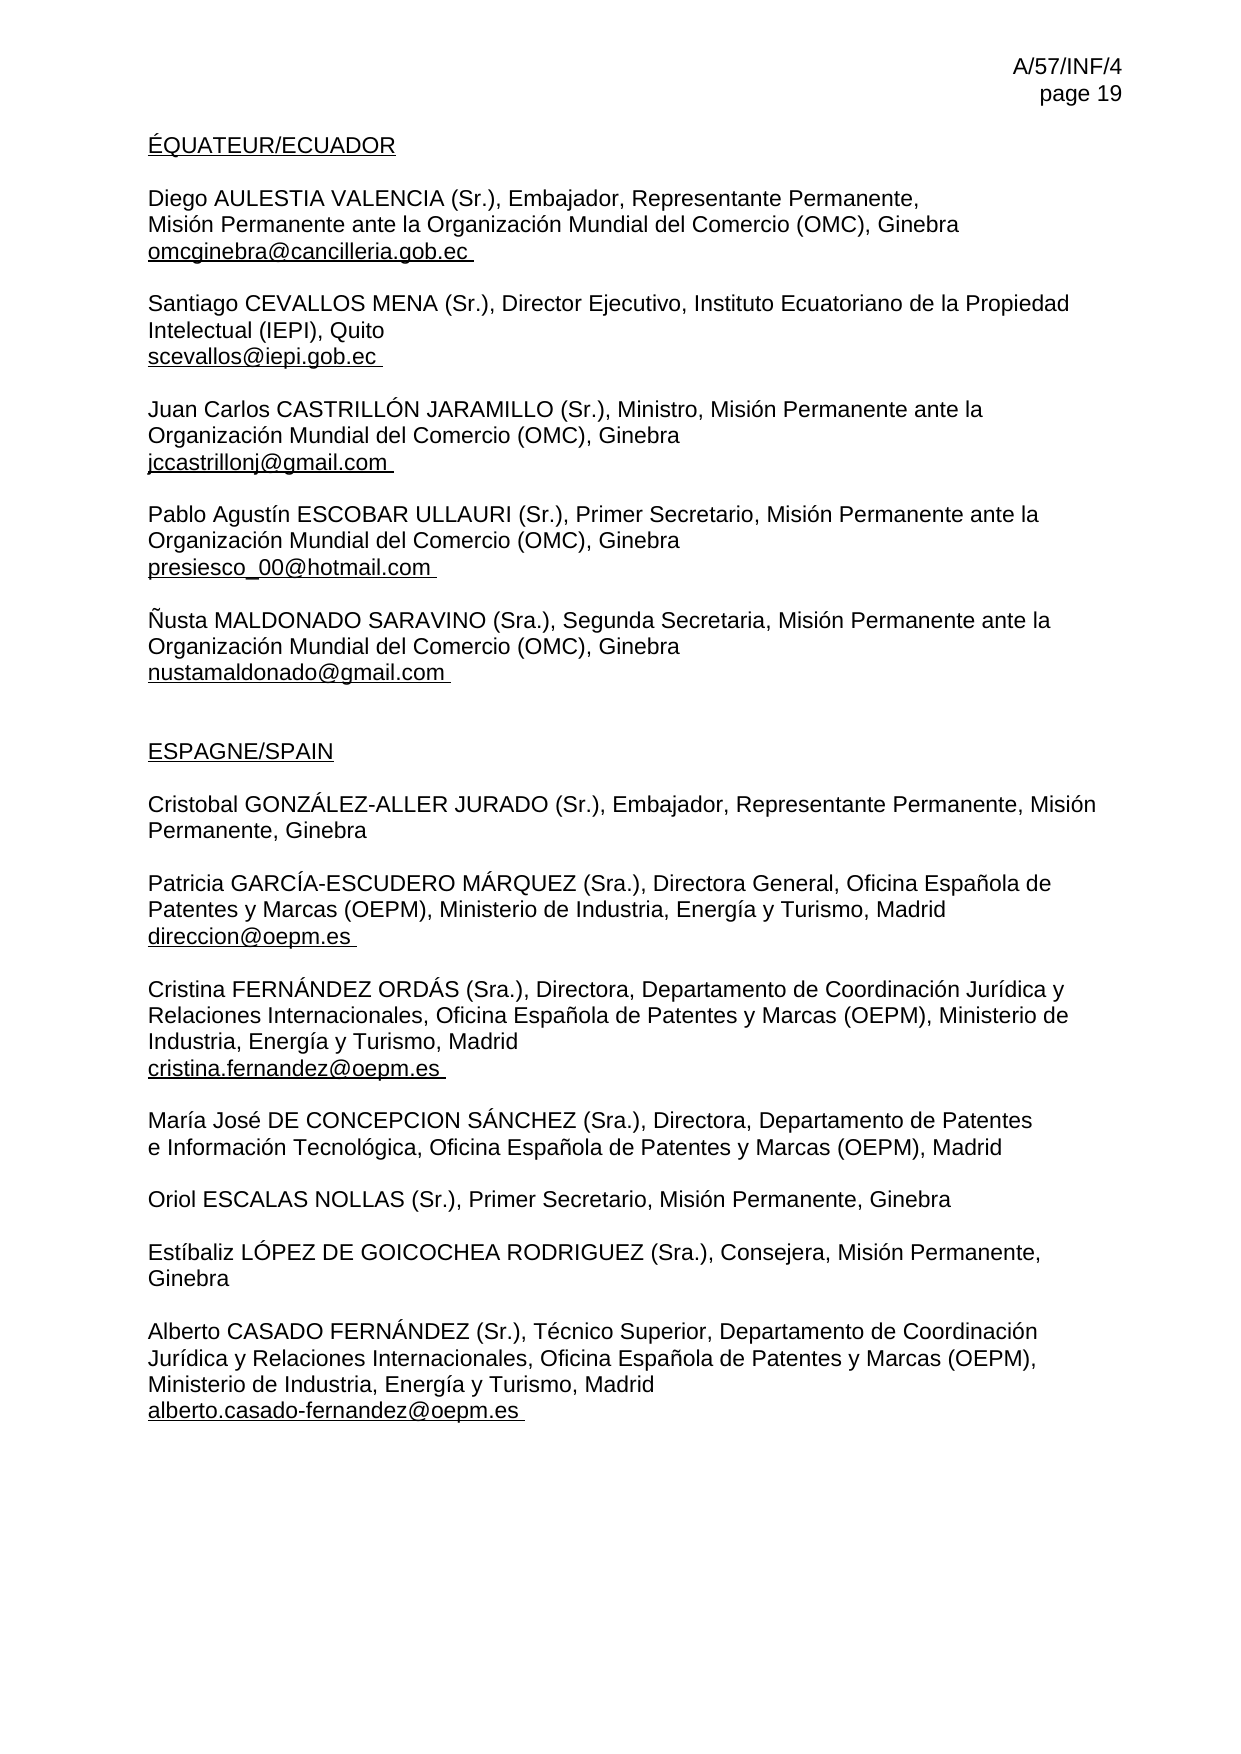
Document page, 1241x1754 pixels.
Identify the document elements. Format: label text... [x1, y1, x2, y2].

text Patricia GARCÍA-ESCUDERO MÁRQUEZ (Sra.), Directora General, Oficina Española de Patentes y Marcas (OEPM), Ministerio de Industria, Energía y Turismo, Madrid [148, 870, 1122, 923]
text direccion@oepm.es [148, 923, 1122, 949]
text Pablo Agustín ESCOBAR ULLAURI (Sr.), Primer Secretario, Misión Permanente ante la Organización Mundial del Comercio (OMC), Ginebra [148, 501, 1122, 554]
text omcginebra@cancilleria.gob.ec [148, 238, 1122, 264]
text ESPAGNE/SPAIN [148, 738, 1122, 765]
text Alberto CASADO FERNÁNDEZ (Sr.), Técnico Superior, Departamento de Coordinación Jurídica y Relaciones Internacionales, Oficina Española de Patentes y Marcas (OEPM), Ministerio de Industria, Energía y Turismo, Madrid [148, 1318, 1122, 1397]
text alberto.casado-fernandez@oepm.es [148, 1397, 1122, 1423]
text Estíbaliz LÓPEZ DE GOICOCHEA RODRIGUEZ (Sra.), Consejera, Misión Permanente, Ginebra [148, 1239, 1122, 1292]
text cristina.fernandez@oepm.es [148, 1054, 1122, 1081]
text presiesco_00@hotmail.com [148, 554, 1122, 580]
text Juan Carlos CASTRILLÓN JARAMILLO (Sr.), Ministro, Misión Permanente ante la Organización Mundial del Comercio (OMC), Ginebra [148, 396, 1122, 448]
text Oriol ESCALAS NOLLAS (Sr.), Primer Secretario, Misión Permanente, Ginebra [148, 1186, 1122, 1213]
text Diego AULESTIA VALENCIA (Sr.), Embajador, Representante Permanente, Misión Permanente ante la Organización Mundial del Comercio (OMC), Ginebra [148, 185, 1122, 238]
text María José DE CONCEPCION SÁNCHEZ (Sra.), Directora, Departamento de Patentes e Información Tecnológica, Oficina Española de Patentes y Marcas (OEPM), Madrid [148, 1107, 1122, 1160]
text ÉQUATEUR/ECUADOR [148, 132, 1122, 158]
text Santiago CEVALLOS MENA (Sr.), Director Ejecutivo, Instituto Ecuatoriano de la Propiedad Intelectual (IEPI), Quito [148, 290, 1122, 343]
text Cristobal GONZÁLEZ-ALLER JURADO (Sr.), Embajador, Representante Permanente, Misión Permanente, Ginebra [148, 791, 1122, 844]
text nustamaldonado@gmail.com [148, 659, 1122, 686]
text jccastrillonj@gmail.com [148, 448, 1122, 475]
text Ñusta MALDONADO SARAVINO (Sra.), Segunda Secretaria, Misión Permanente ante la Organización Mundial del Comercio (OMC), Ginebra [148, 607, 1122, 659]
text scevallos@iepi.gob.ec [148, 343, 1122, 369]
text Cristina FERNÁNDEZ ORDÁS (Sra.), Directora, Departamento de Coordinación Jurídica y Relaciones Internacionales, Oficina Española de Patentes y Marcas (OEPM), Ministerio de Industria, Energía y Turismo, Madrid [148, 976, 1122, 1054]
